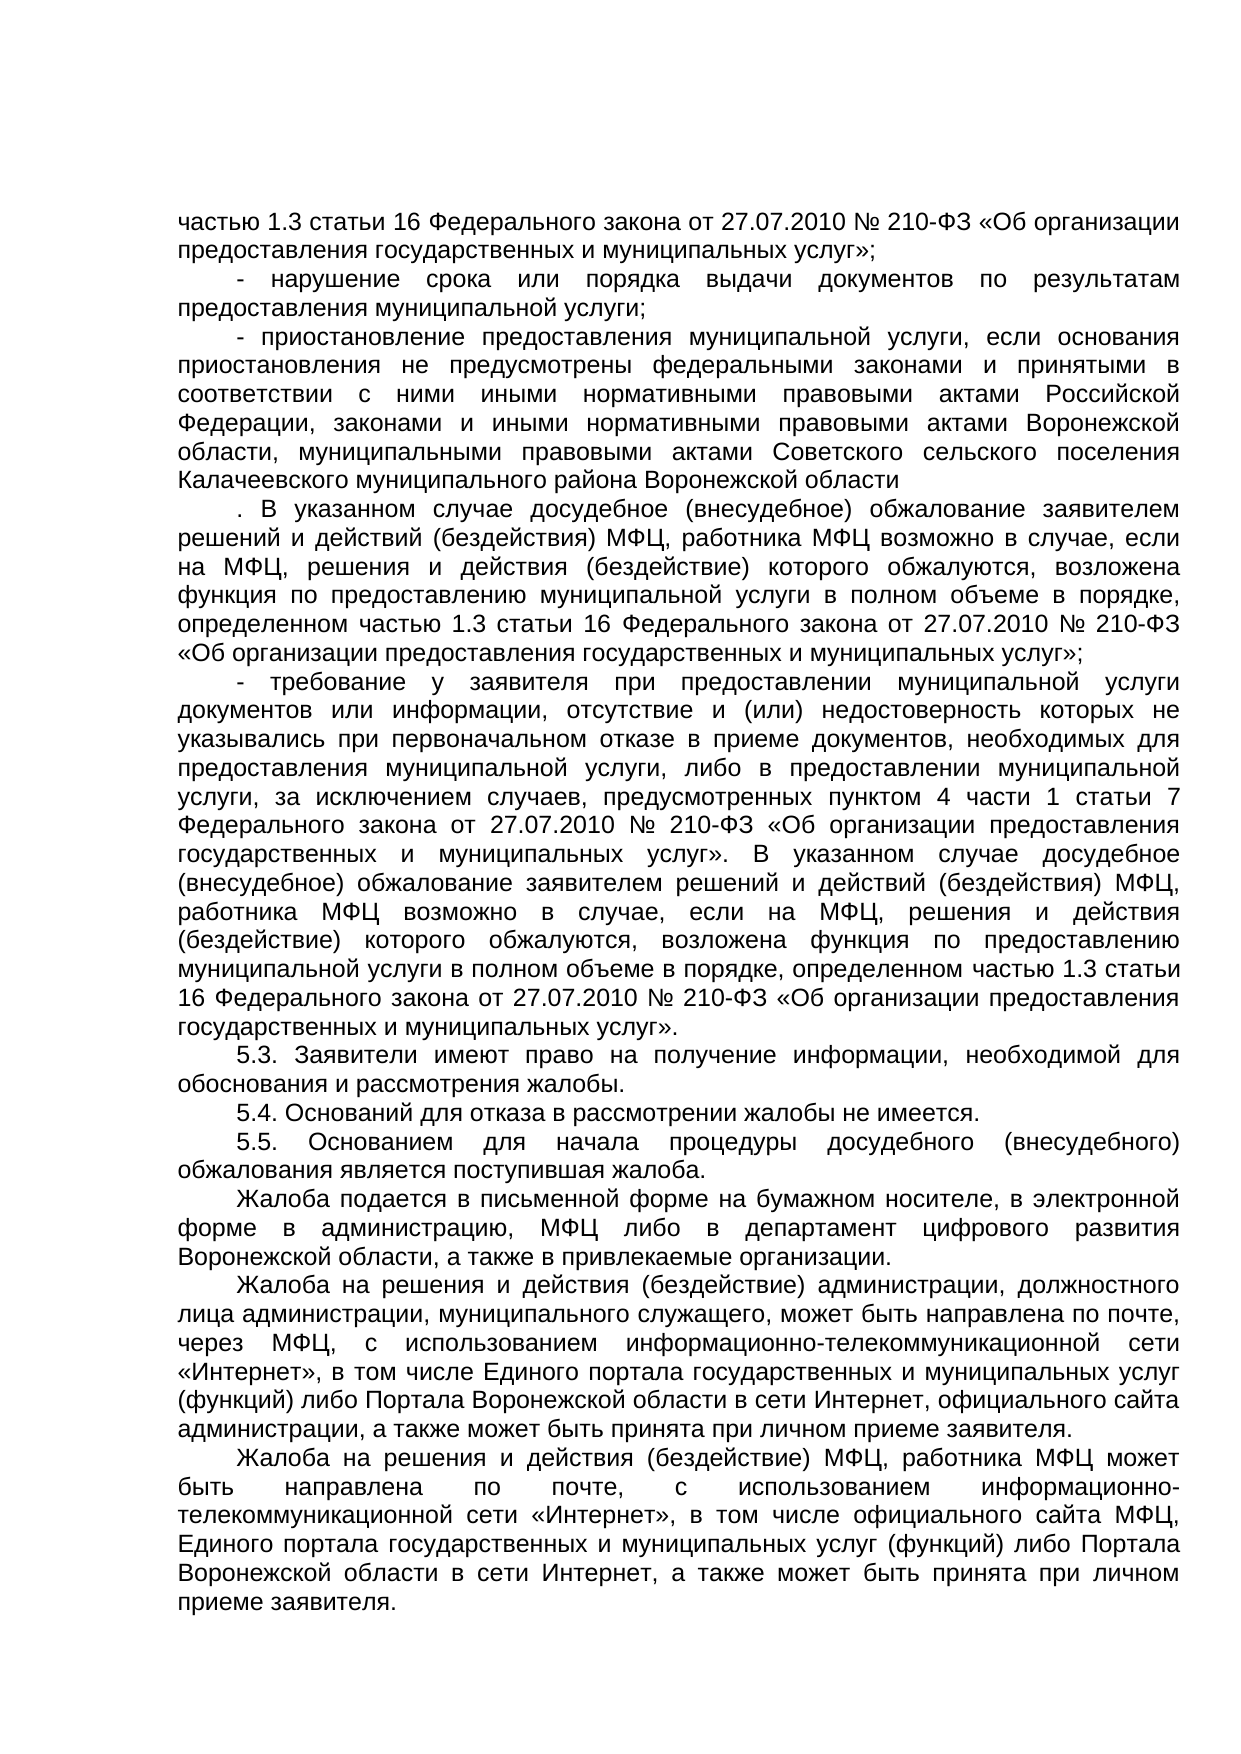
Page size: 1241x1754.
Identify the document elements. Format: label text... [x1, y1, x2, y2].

text 5.3. Заявители имеют право на получение информации, необходимой для обоснования и рассмотрения жалобы. [177, 1041, 1181, 1098]
text - нарушение срока или порядка выдачи документов по результатам предоставления муниципальной услуги; [177, 264, 1181, 322]
text 5.4. Оснований для отказа в рассмотрении жалобы не имеется. [177, 1098, 1181, 1127]
text Жалоба на решения и действия (бездействие) администрации, должностного лица администрации, муниципального служащего, может быть направлена по почте, через МФЦ, с использованием информационно-телекоммуникационной сети «Интернет», в том числе Единого портала государственных и муниципальных услуг (функций) либо Портала Воронежской области в сети Интернет, официального сайта администрации, а также может быть принята при личном приеме заявителя. [177, 1271, 1181, 1443]
text . В указанном случае досудебное (внесудебное) обжалование заявителем решений и действий (бездействия) МФЦ, работника МФЦ возможно в случае, если на МФЦ, решения и действия (бездействие) которого обжалуются, возложена функция по предоставлению муниципальной услуги в полном объеме в порядке, определенном частью 1.3 статьи 16 Федерального закона от 27.07.2010 № 210-ФЗ «Об организации предоставления государственных и муниципальных услуг»; [177, 494, 1181, 667]
text - приостановление предоставления муниципальной услуги, если основания приостановления не предусмотрены федеральными законами и принятыми в соответствии с ними иными нормативными правовыми актами Российской Федерации, законами и иными нормативными правовыми актами Воронежской области, муниципальными правовыми актами Советского сельского поселения Калачеевского муниципального района Воронежской области [177, 322, 1181, 494]
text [177, 207, 1181, 264]
text Жалоба подается в письменной форме на бумажном носителе, в электронной форме в администрацию, МФЦ либо в департамент цифрового развития Воронежской области, а также в привлекаемые организации. [177, 1184, 1181, 1271]
text 5.5. Основанием для начала процедуры досудебного (внесудебного) обжалования является поступившая жалоба. [177, 1127, 1181, 1184]
text Жалоба на решения и действия (бездействие) МФЦ, работника МФЦ может быть направлена по почте, с использованием информационно-телекоммуникационной сети «Интернет», в том числе официального сайта МФЦ, Единого портала государственных и муниципальных услуг (функций) либо Портала Воронежской области в сети Интернет, а также может быть принята при личном приеме заявителя. [177, 1443, 1181, 1616]
text - требование у заявителя при предоставлении муниципальной услуги документов или информации, отсутствие и (или) недостоверность которых не указывались при первоначальном отказе в приеме документов, необходимых для предоставления муниципальной услуги, либо в предоставлении муниципальной услуги, за исключением случаев, предусмотренных пунктом 4 части 1 статьи 7 Федерального закона от 27.07.2010 № 210-ФЗ «Об организации предоставления государственных и муниципальных услуг». В указанном случае досудебное (внесудебное) обжалование заявителем решений и действий (бездействия) МФЦ, работника МФЦ возможно в случае, если на МФЦ, решения и действия (бездействие) которого обжалуются, возложена функция по предоставлению муниципальной услуги в полном объеме в порядке, определенном частью 1.3 статьи 16 Федерального закона от 27.07.2010 № 210-ФЗ «Об организации предоставления государственных и муниципальных услуг». [177, 667, 1181, 1041]
